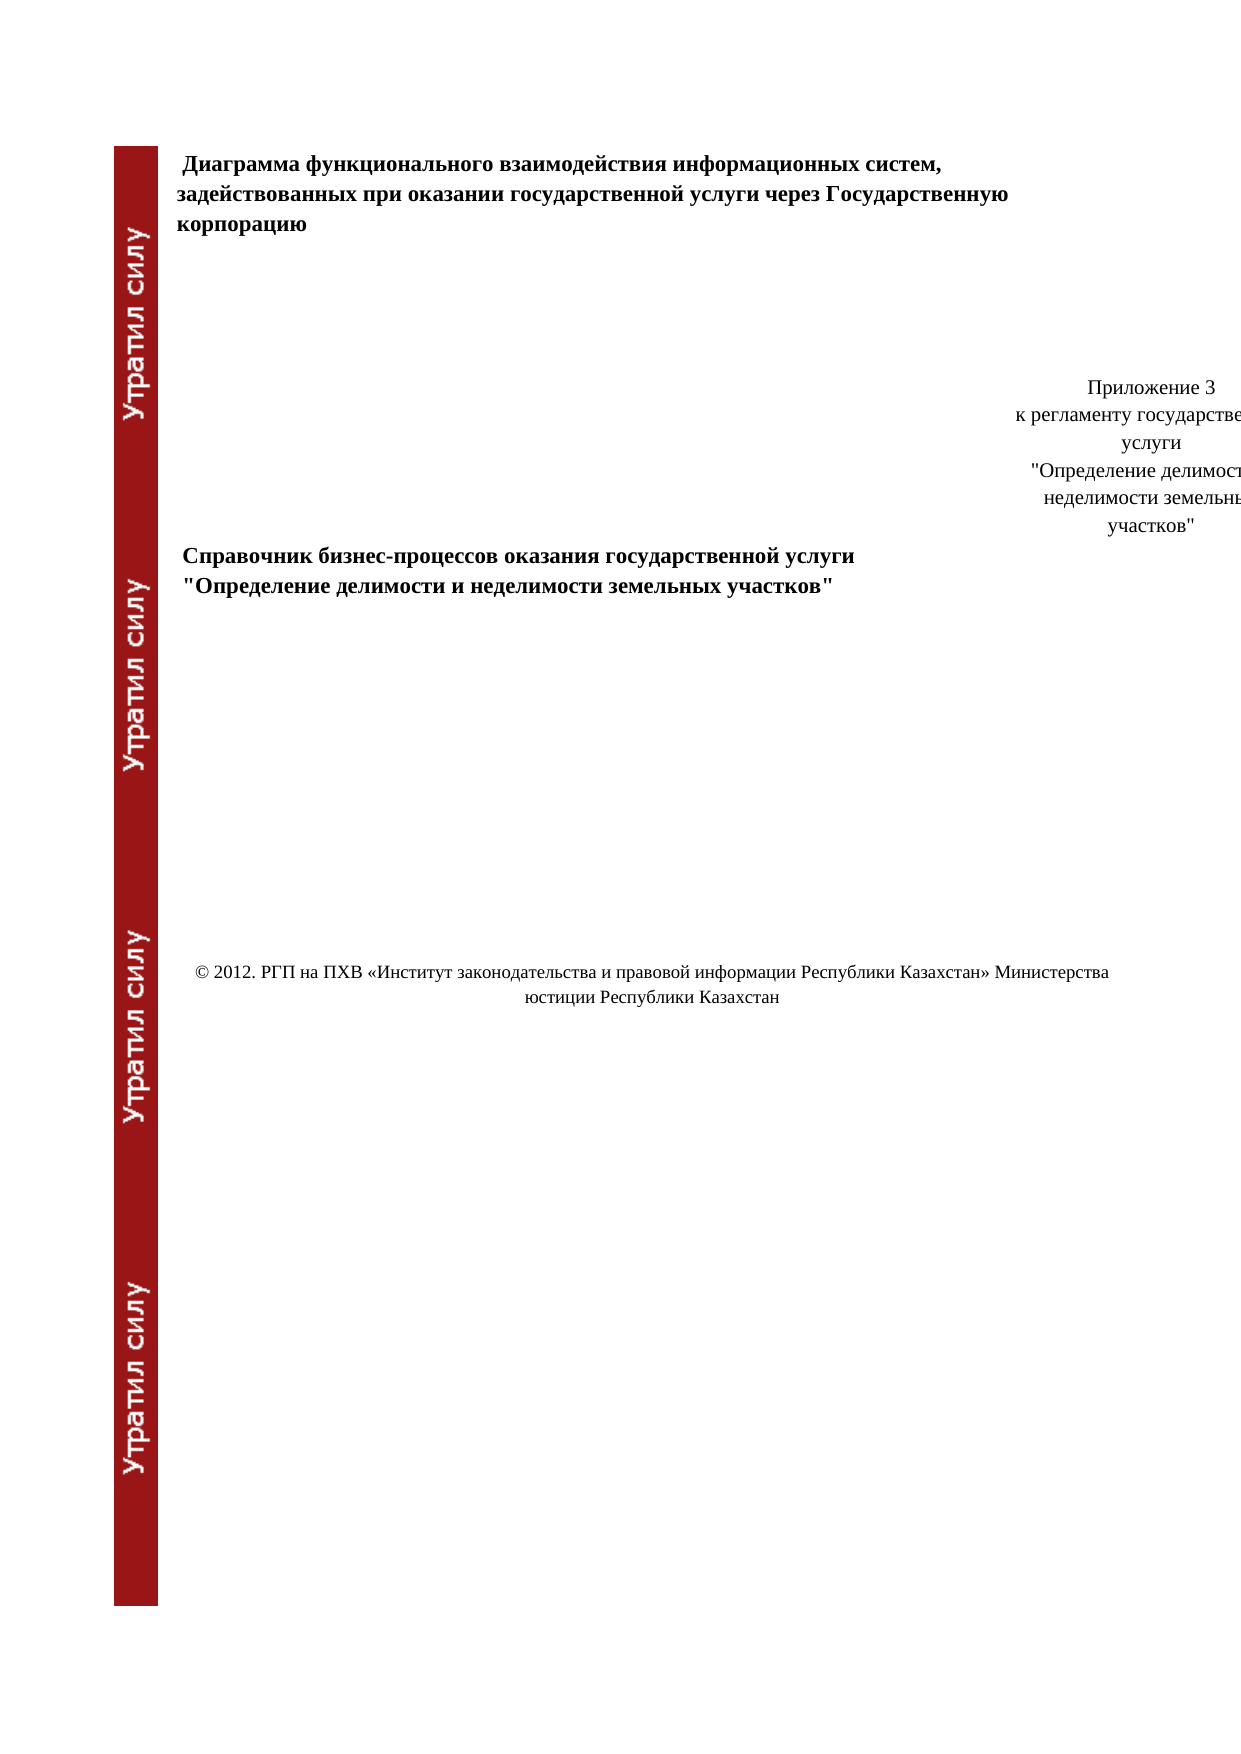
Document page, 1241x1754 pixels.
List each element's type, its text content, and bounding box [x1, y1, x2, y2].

picture [114, 237, 158, 373]
text Справочник бизнес-процессов оказания государственной услуги [112, 542, 1128, 568]
table_header [101, 373, 912, 542]
text © 2012. РГП на ПХВ «Институт законодательства и правовой информации Республики Казахстан» Министерства юстиции Республики Казахстан [112, 961, 1128, 1007]
text Диаграмма функционального взаимодействия информационных систем, задействованных при оказании государственной услуги через Государственную корпорацию [112, 150, 1128, 237]
picture [114, 146, 158, 150]
picture [114, 568, 158, 572]
table_header Приложение 3 к регламенту государственной услуги "Определение делимости и неделимости земельных участков" [912, 373, 1240, 542]
text "Определение делимости и неделимости земельных участков" [112, 572, 1128, 599]
picture [114, 599, 158, 961]
picture [114, 1007, 158, 1606]
